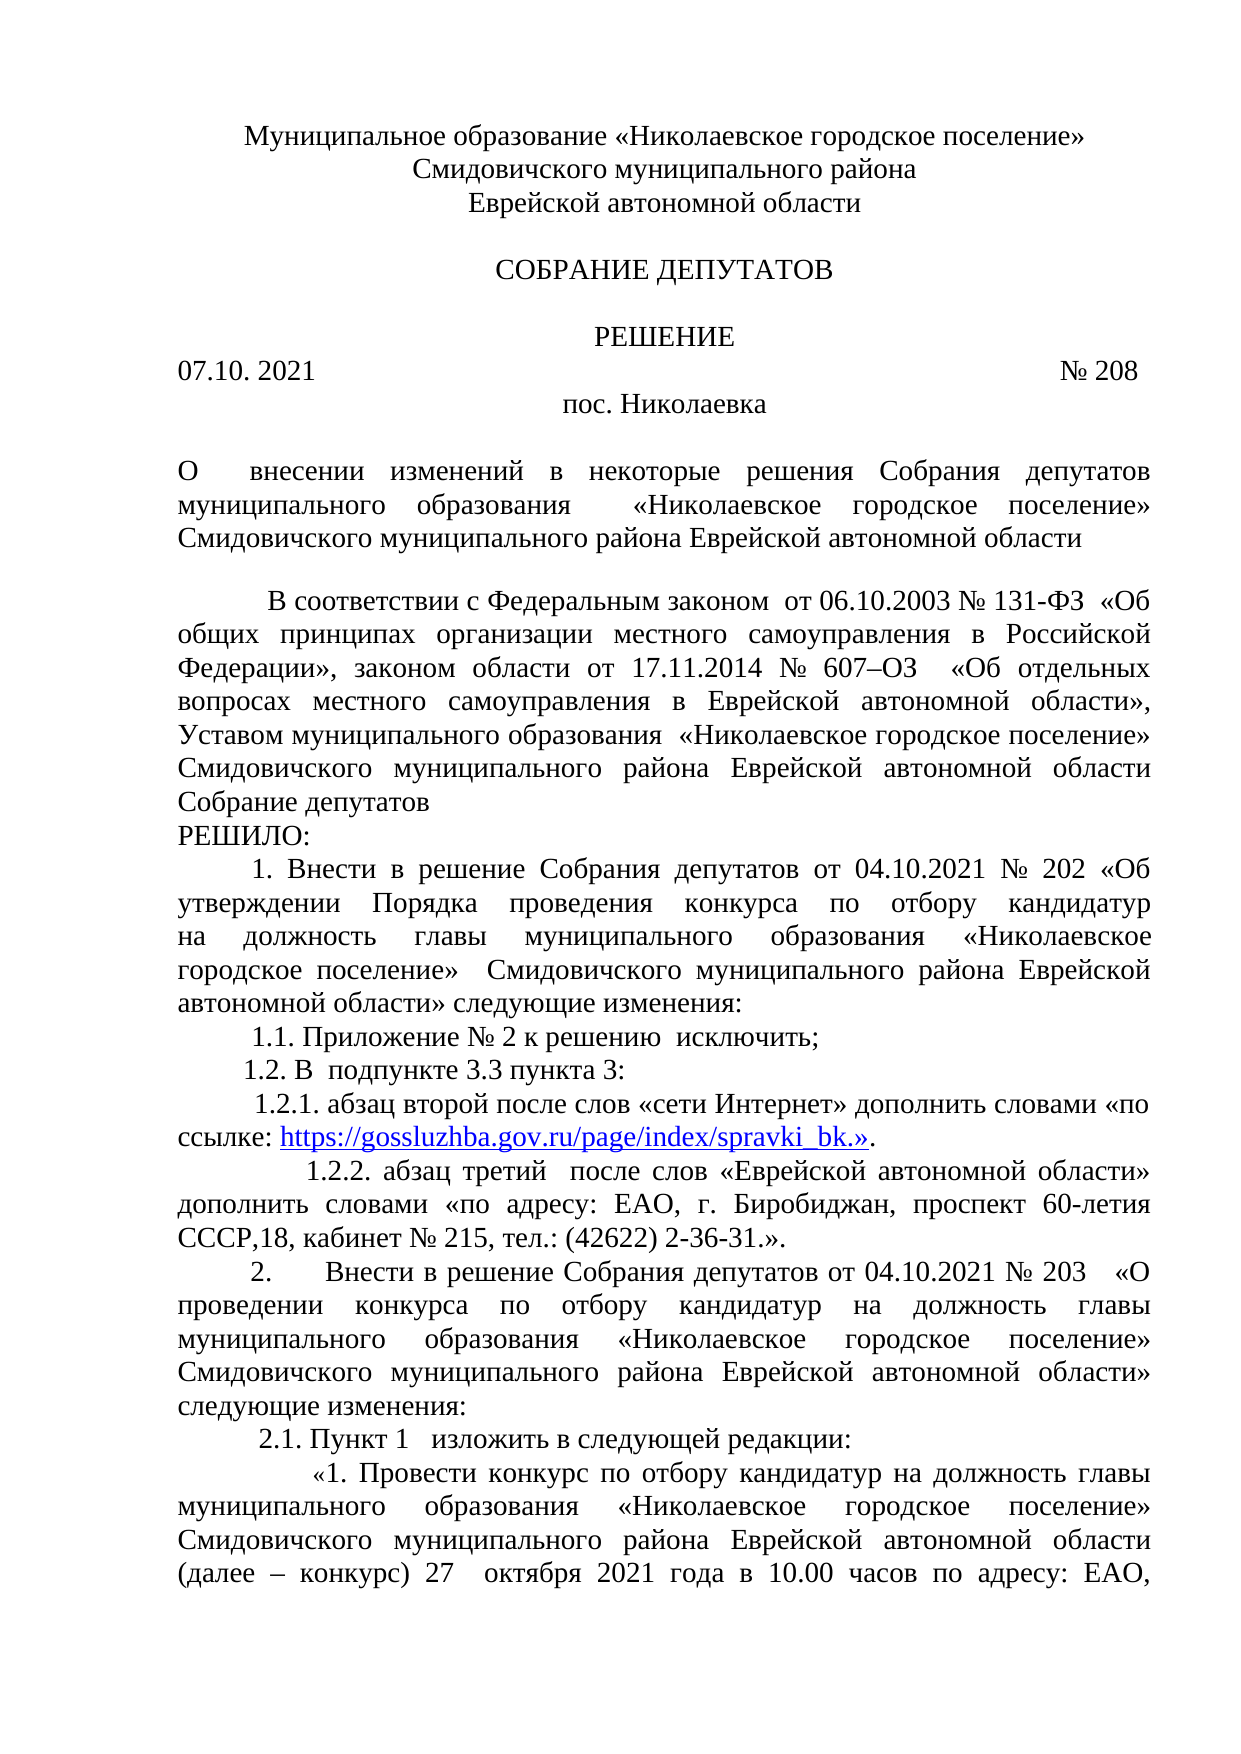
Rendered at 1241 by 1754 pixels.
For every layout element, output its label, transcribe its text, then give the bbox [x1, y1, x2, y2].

text 1.2.2. абзац третий после слов «Еврейской автономной области» дополнить словами «по адресу: ЕАО, г. Биробиджан, проспект 60-летия СССР,18, кабинет № 215, тел.: (42622) 2-36-31.». [177, 1153, 1152, 1254]
text 07.10. 2021 № 208 [177, 353, 1152, 386]
text Смидовичского муниципального района [177, 152, 1152, 185]
text 1.2.1. абзац второй после слов «сети Интернет» дополнить словами «по ссылке: https://gossluzhba.gov.ru/page/index/spravki_bk.». [177, 1086, 1152, 1153]
text 1.2. В подпункте 3.3 пункта 3: [177, 1052, 1152, 1086]
text В соответствии с Федеральным законом от 06.10.2003 № 131-ФЗ «Об общих принципах организации местного самоуправления в Российской Федерации», законом области от 17.11.2014 № 607–ОЗ «Об отдельных вопросах местного самоуправления в Еврейской автономной области», Уставом муниципального образования «Николаевское городское поселение» Смидовичского муниципального района Еврейской автономной области Собрание депутатов [177, 583, 1152, 818]
subtitle пос. Николаевка [177, 386, 1152, 420]
text Еврейской автономной области [177, 185, 1152, 219]
text 1. Внести в решение Собрания депутатов от 04.10.2021 № 202 «Об утверждении Порядка проведения конкурса по отбору кандидатур на должность главы муниципального образования «Николаевское городское поселение» Смидовичского муниципального района Еврейской автономной области» следующие изменения: [177, 851, 1152, 1019]
title Муниципальное образование «Николаевское городское поселение» [177, 118, 1152, 152]
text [177, 1455, 1152, 1589]
text 1.1. Приложение № 2 к решению исключить; [177, 1019, 1152, 1052]
text РЕШИЛО: [177, 818, 1152, 851]
text 2.1. Пункт 1 изложить в следующей редакции: [177, 1421, 1152, 1455]
text 2. Внести в решение Собрания депутатов от 04.10.2021 № 203 «О проведении конкурса по отбору кандидатур на должность главы муниципального образования «Николаевское городское поселение» Смидовичского муниципального района Еврейской автономной области» следующие изменения: [177, 1254, 1152, 1421]
text СОБРАНИЕ ДЕПУТАТОВ [177, 252, 1152, 286]
text О внесении изменений в некоторые решения Собрания депутатов муниципального образования «Николаевское городское поселение» Смидовичского муниципального района Еврейской автономной области [177, 453, 1152, 554]
text РЕШЕНИЕ [177, 319, 1152, 353]
